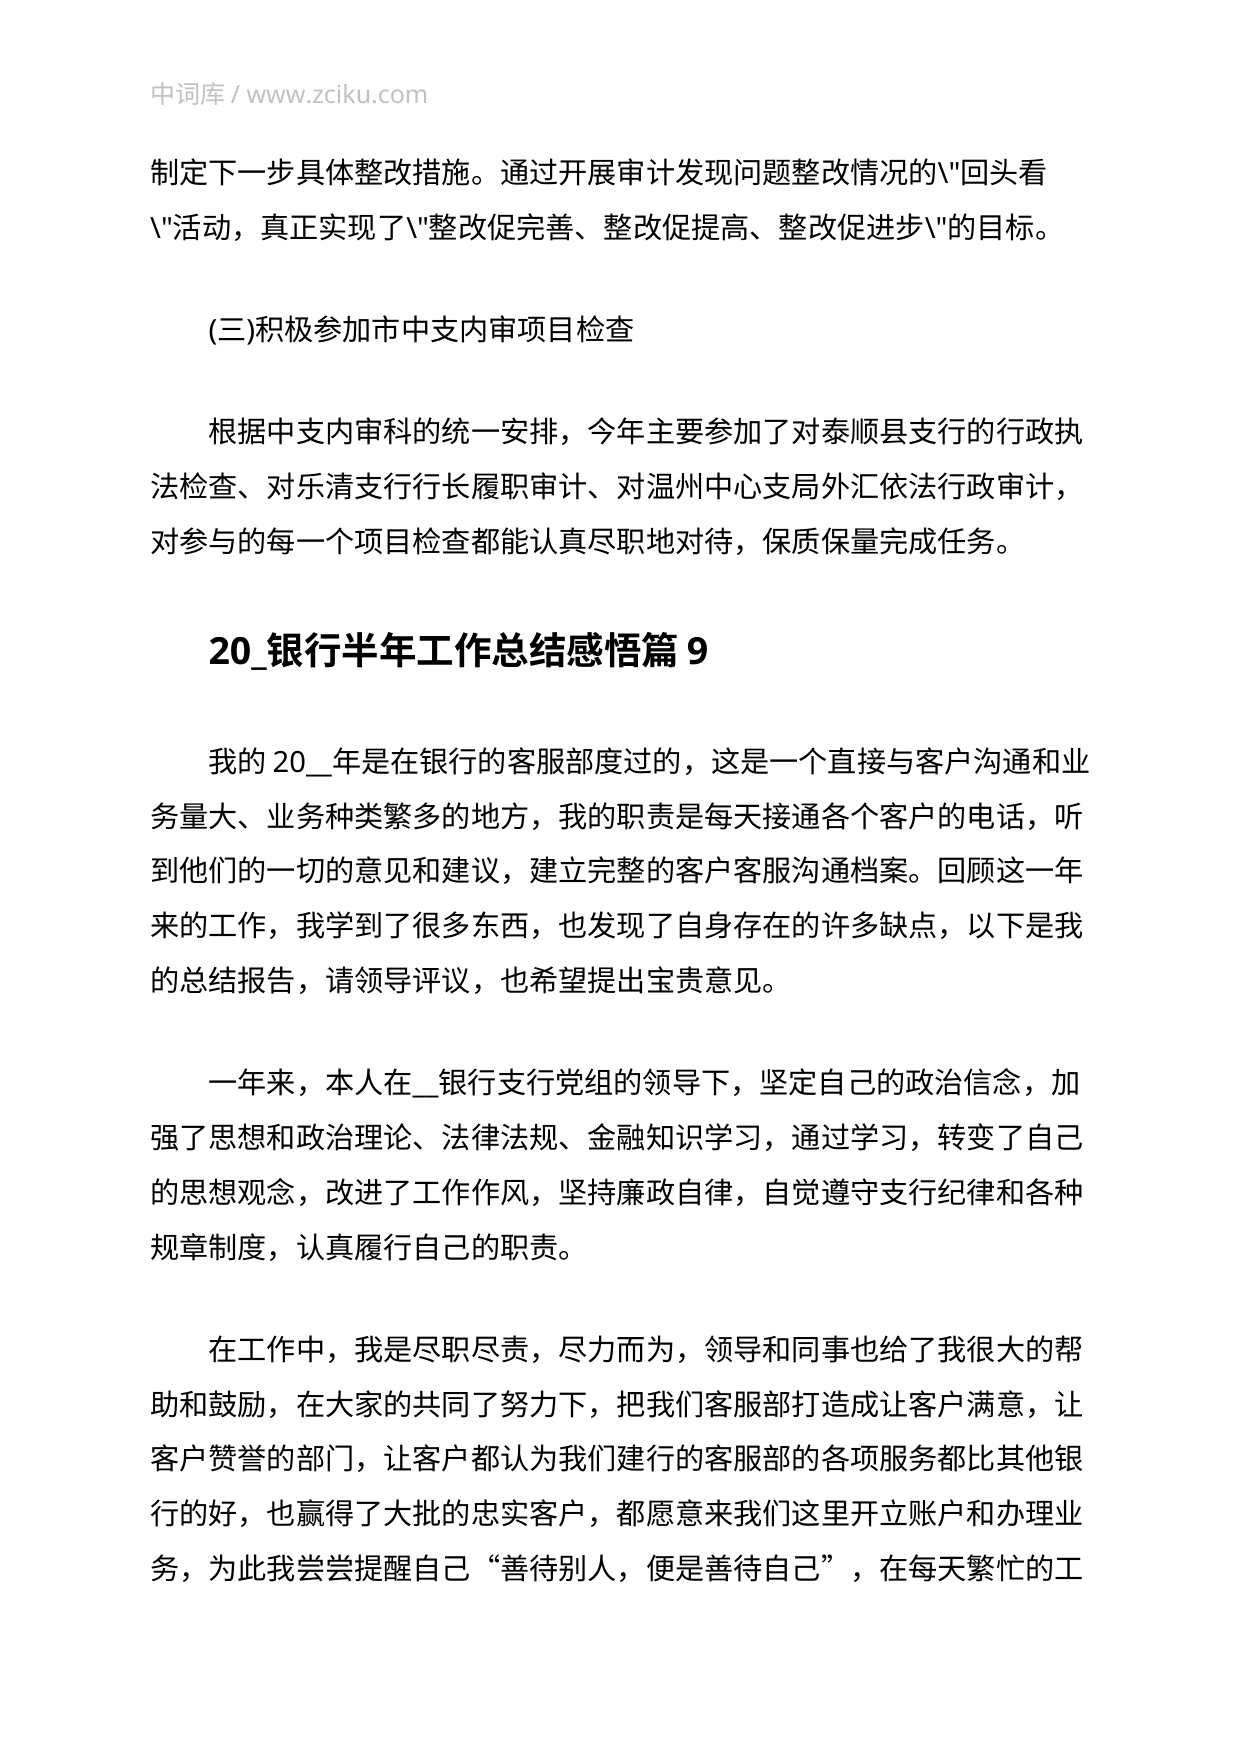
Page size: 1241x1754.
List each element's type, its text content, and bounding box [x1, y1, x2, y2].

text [150, 1326, 1090, 1588]
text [150, 150, 1090, 247]
text (三)积极参加市中支内审项目检查 [150, 307, 1090, 349]
text 一年来，本人在__银行支行党组的领导下，坚定自己的政治信念，加强了思想和政治理论、法律法规、金融知识学习，通过学习，转变了自己的思想观念，改进了工作作风，坚持廉政自律，自觉遵守支行纪律和各种规章制度，认真履行自己的职责。 [150, 1059, 1090, 1267]
text 根据中支内审科的统一安排，今年主要参加了对泰顺县支行的行政执法检查、对乐清支行行长履职审计、对温州中心支局外汇依法行政审计，对参与的每一个项目检查都能认真尽职地对待，保质保量完成任务。 [150, 409, 1090, 561]
text 我的20__年是在银行的客服部度过的，这是一个直接与客户沟通和业务量大、业务种类繁多的地方，我的职责是每天接通各个客户的电话，听到他们的一切的意见和建议，建立完整的客户客服沟通档案。回顾这一年来的工作，我学到了很多东西，也发现了自身存在的许多缺点，以下是我的总结报告，请领导评议，也希望提出宝贵意见。 [150, 738, 1090, 1000]
text 20_银行半年工作总结感悟篇9 [150, 621, 1090, 675]
